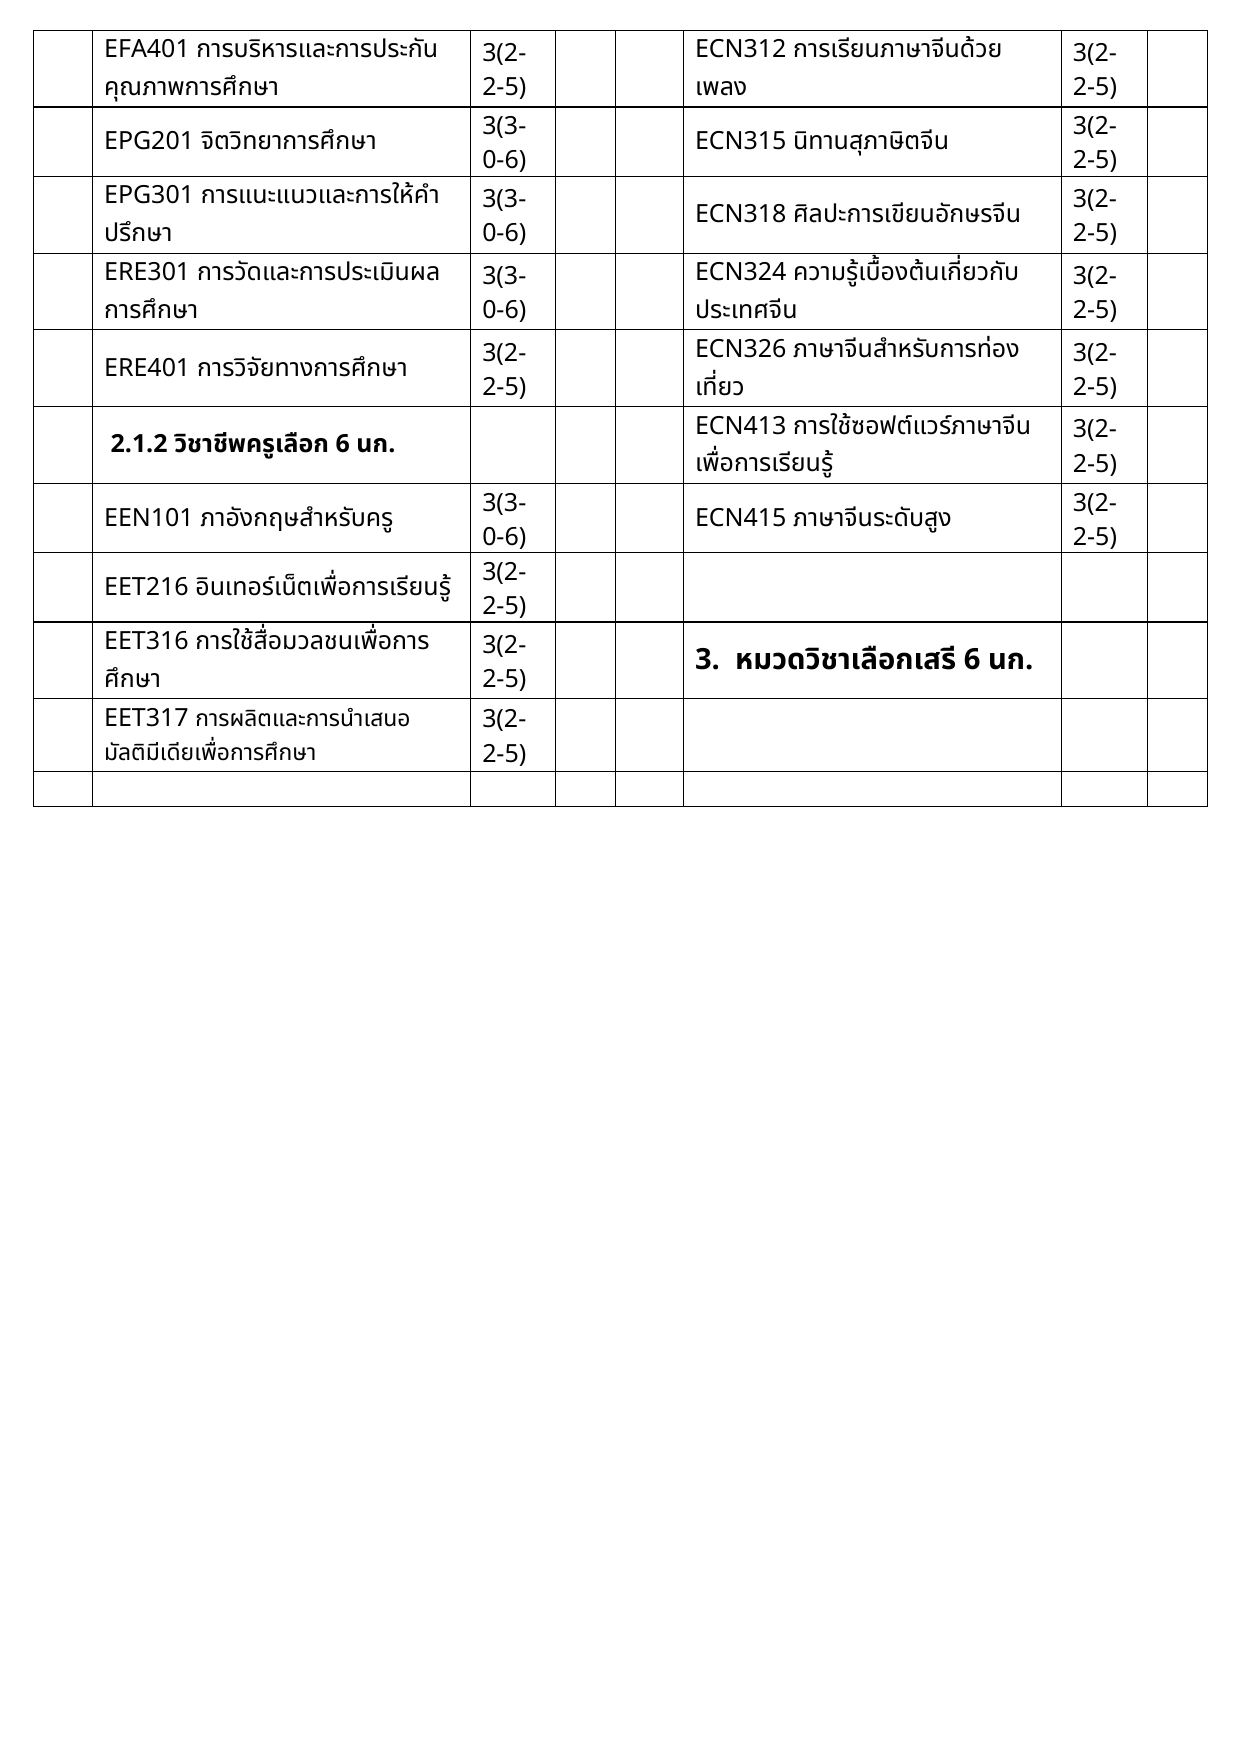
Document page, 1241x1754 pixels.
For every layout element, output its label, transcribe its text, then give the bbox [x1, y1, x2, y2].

table_cell ECN415 ภาษาจีนระดับสูง [684, 484, 1061, 552]
table_cell [1062, 699, 1147, 771]
table_cell [616, 31, 683, 106]
table_cell EFA401 การบริหารและการประกันคุณภาพการศึกษา [93, 31, 470, 106]
table_cell ECN315 นิทานสุภาษิตจีน [684, 108, 1061, 176]
table_cell [1062, 623, 1147, 698]
table_cell EPG201 จิตวิทยาการศึกษา [93, 108, 470, 176]
table_cell 3(3-0-6) [471, 254, 555, 329]
table_cell 3(2-2-5) [1062, 484, 1147, 552]
table_cell [34, 623, 92, 698]
table_cell [556, 553, 615, 621]
table_cell 3(2-2-5) [471, 699, 555, 771]
table_cell [616, 254, 683, 329]
table_cell [1148, 31, 1207, 106]
table_cell [34, 108, 92, 176]
table_cell 3(2-2-5) [1062, 407, 1147, 483]
table_cell [1062, 772, 1147, 806]
table_cell 3(2-2-5) [1062, 177, 1147, 252]
table_cell ECN312 การเรียนภาษาจีนด้วยเพลง [684, 31, 1061, 106]
table_cell [556, 484, 615, 552]
table_cell 3(2-2-5) [471, 31, 555, 106]
table_cell [556, 699, 615, 771]
table_cell [684, 699, 1061, 771]
table_cell [34, 31, 92, 106]
table_cell EET216 อินเทอร์เน็ตเพื่อการเรียนรู้ [93, 553, 470, 621]
table_cell [1148, 254, 1207, 329]
table_cell ECN324 ความรู้เบื้องต้นเกี่ยวกับประเทศจีน [684, 254, 1061, 329]
table_cell [616, 623, 683, 698]
table_cell [556, 772, 615, 806]
table_cell [34, 772, 92, 806]
table_cell [556, 31, 615, 106]
table_cell [616, 699, 683, 771]
table_cell 3(2-2-5) [471, 623, 555, 698]
table_cell [1148, 407, 1207, 483]
table_cell [616, 553, 683, 621]
table_cell ERE401 การวิจัยทางการศึกษา [93, 330, 470, 406]
table_cell [34, 553, 92, 621]
table_cell [556, 407, 615, 483]
table_cell [1148, 772, 1207, 806]
table_cell [616, 772, 683, 806]
table_cell [1148, 699, 1207, 771]
table_cell [1062, 553, 1147, 621]
table_cell [1148, 177, 1207, 252]
table_cell [616, 484, 683, 552]
table_cell 2.1.2 วิชาชีพครูเลือก 6 นก. [93, 407, 470, 483]
table_cell ECN318 ศิลปะการเขียนอักษรจีน [684, 177, 1061, 252]
table_cell [471, 772, 555, 806]
table_cell [1148, 553, 1207, 621]
table_cell [616, 330, 683, 406]
table_cell [684, 553, 1061, 621]
table_cell [34, 699, 92, 771]
table_cell [556, 254, 615, 329]
table_cell [1148, 623, 1207, 698]
table_cell ERE301 การวัดและการประเมินผลการศึกษา [93, 254, 470, 329]
table_cell [556, 330, 615, 406]
table_cell 3(3-0-6) [471, 177, 555, 252]
table_cell 3(2-2-5) [471, 330, 555, 406]
table_cell [34, 484, 92, 552]
table_cell [616, 108, 683, 176]
table_cell 3(2-2-5) [471, 553, 555, 621]
table_cell ECN413 การใช้ซอฟต์แวร์ภาษาจีนเพื่อการเรียนรู้ [684, 407, 1061, 483]
table_cell 3(2-2-5) [1062, 31, 1147, 106]
table_cell [93, 772, 470, 806]
table_cell [684, 772, 1061, 806]
table_cell 3(2-2-5) [1062, 108, 1147, 176]
table_cell 3(3-0-6) [471, 484, 555, 552]
table_cell [556, 108, 615, 176]
table_cell [556, 623, 615, 698]
table_cell [1148, 330, 1207, 406]
table_cell [34, 254, 92, 329]
table_cell EET317 การผลิตและการนำเสนอมัลติมีเดียเพื่อการศึกษา [93, 699, 470, 771]
table_cell EET316 การใช้สื่อมวลชนเพื่อการศึกษา [93, 623, 470, 698]
table_cell [1148, 108, 1207, 176]
table_cell [616, 177, 683, 252]
table_cell 3. หมวดวิชาเลือกเสรี 6 นก. [684, 623, 1061, 698]
table_cell [556, 177, 615, 252]
table_cell EEN101 ภาอังกฤษสำหรับครู [93, 484, 470, 552]
table_cell 3(3-0-6) [471, 108, 555, 176]
table_cell [34, 177, 92, 252]
table_cell [471, 407, 555, 483]
table_cell 3(2-2-5) [1062, 254, 1147, 329]
table_cell EPG301 การแนะแนวและการให้คำปรึกษา [93, 177, 470, 252]
table_cell [616, 407, 683, 483]
table_cell 3(2-2-5) [1062, 330, 1147, 406]
table_cell [34, 330, 92, 406]
table_cell [34, 407, 92, 483]
table_cell ECN326 ภาษาจีนสำหรับการท่องเที่ยว [684, 330, 1061, 406]
table_cell [1148, 484, 1207, 552]
